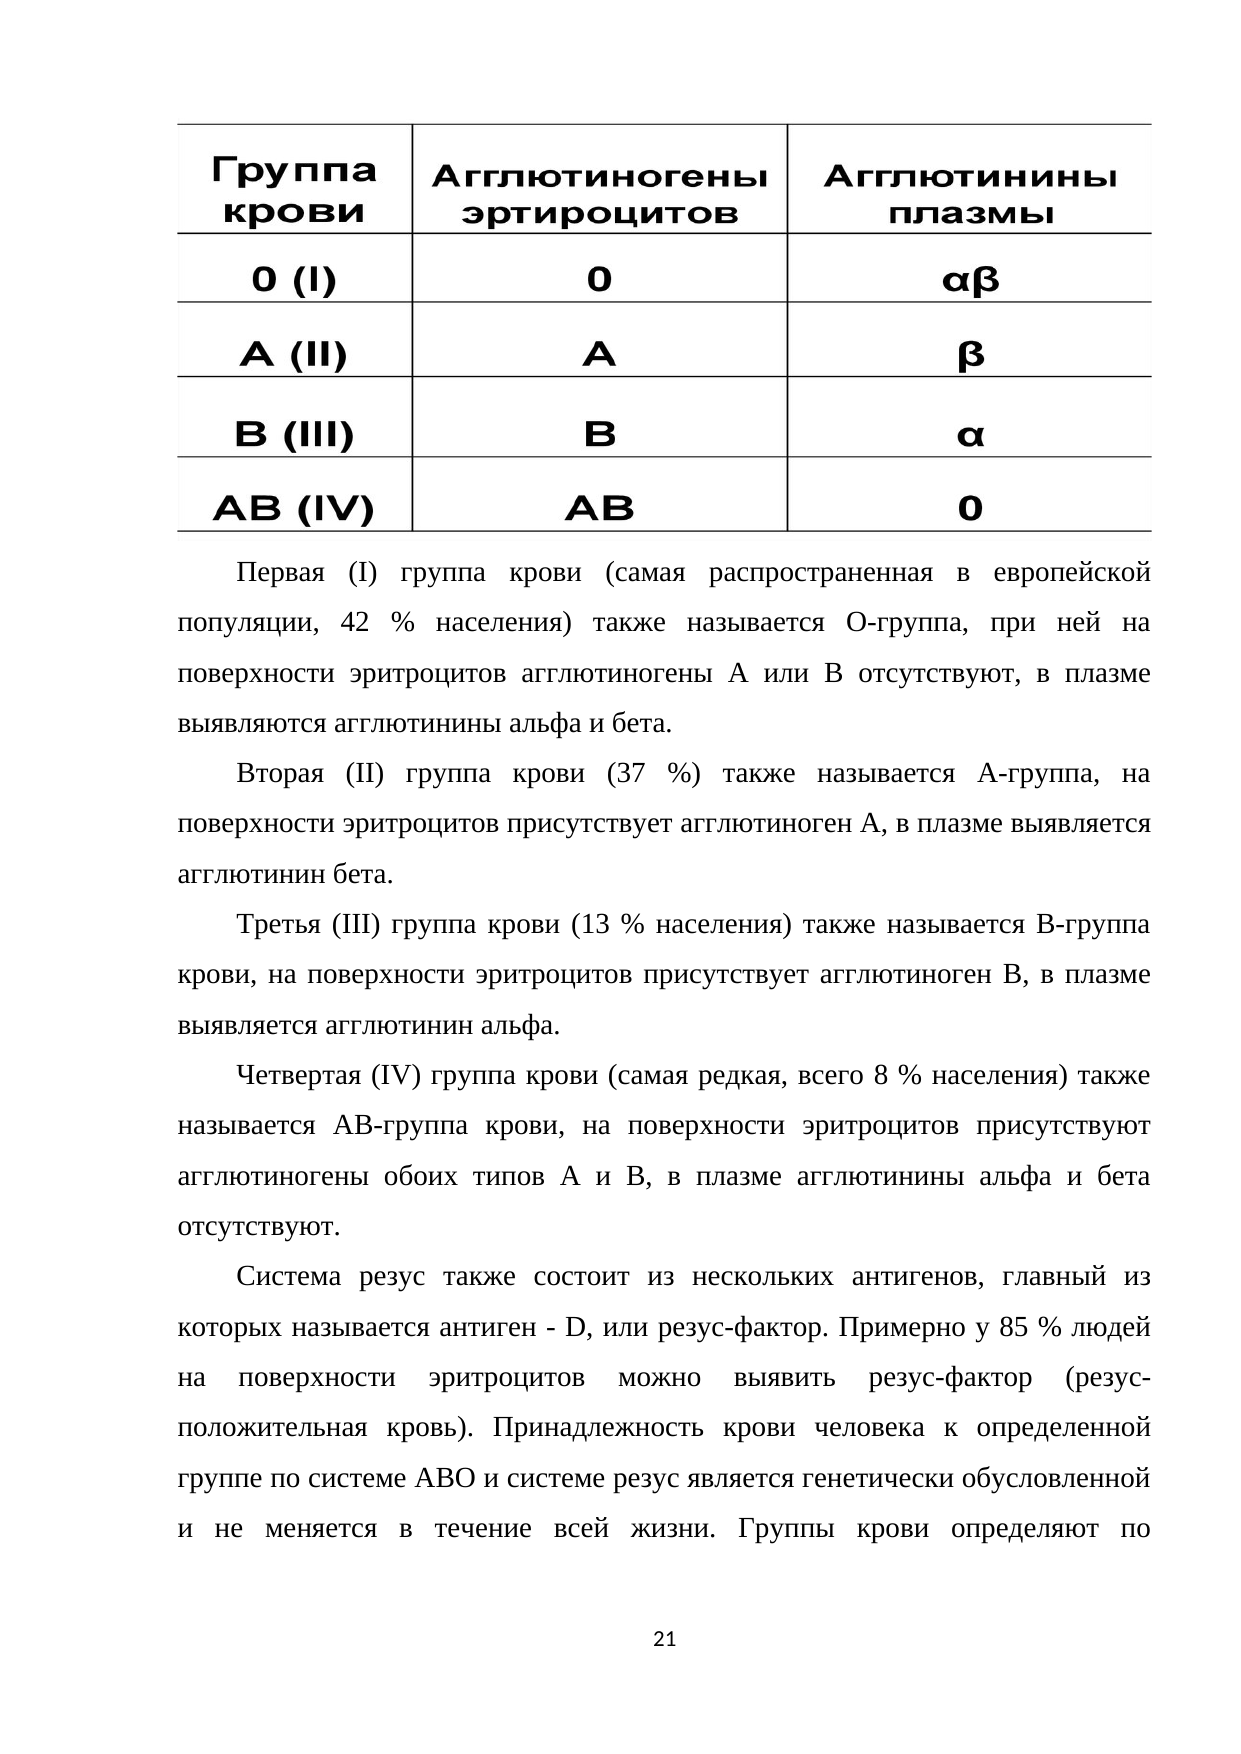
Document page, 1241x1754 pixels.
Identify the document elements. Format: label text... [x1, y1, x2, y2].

text Четвертая (IV) группа крови (самая редкая, всего 8 % населения) также называется AB-группа крови, на поверхности эритроцитов присутствуют агглютиногены обоих типов A и B, в плазме агглютинины альфа и бета отсутствуют. [177, 1057, 1152, 1242]
text Вторая (II) группа крови (37 %) также называется A-группа, на поверхности эритроцитов присутствует агглютиноген A, в плазме выявляется агглютинин бета. [177, 755, 1152, 889]
text Первая (I) группа крови (самая распространенная в европейской популяции, 42 % населения) также называется O-группа, при ней на поверхности эритроцитов агглютиногены A или B отсутствуют, в плазме выявляются агглютинины альфа и бета. [177, 554, 1152, 738]
picture [177, 118, 1152, 541]
text Третья (III) группа крови (13 % населения) также называется B-группа крови, на поверхности эритроцитов присутствует агглютиноген B, в плазме выявляется агглютинин альфа. [177, 906, 1152, 1040]
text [177, 1258, 1152, 1543]
